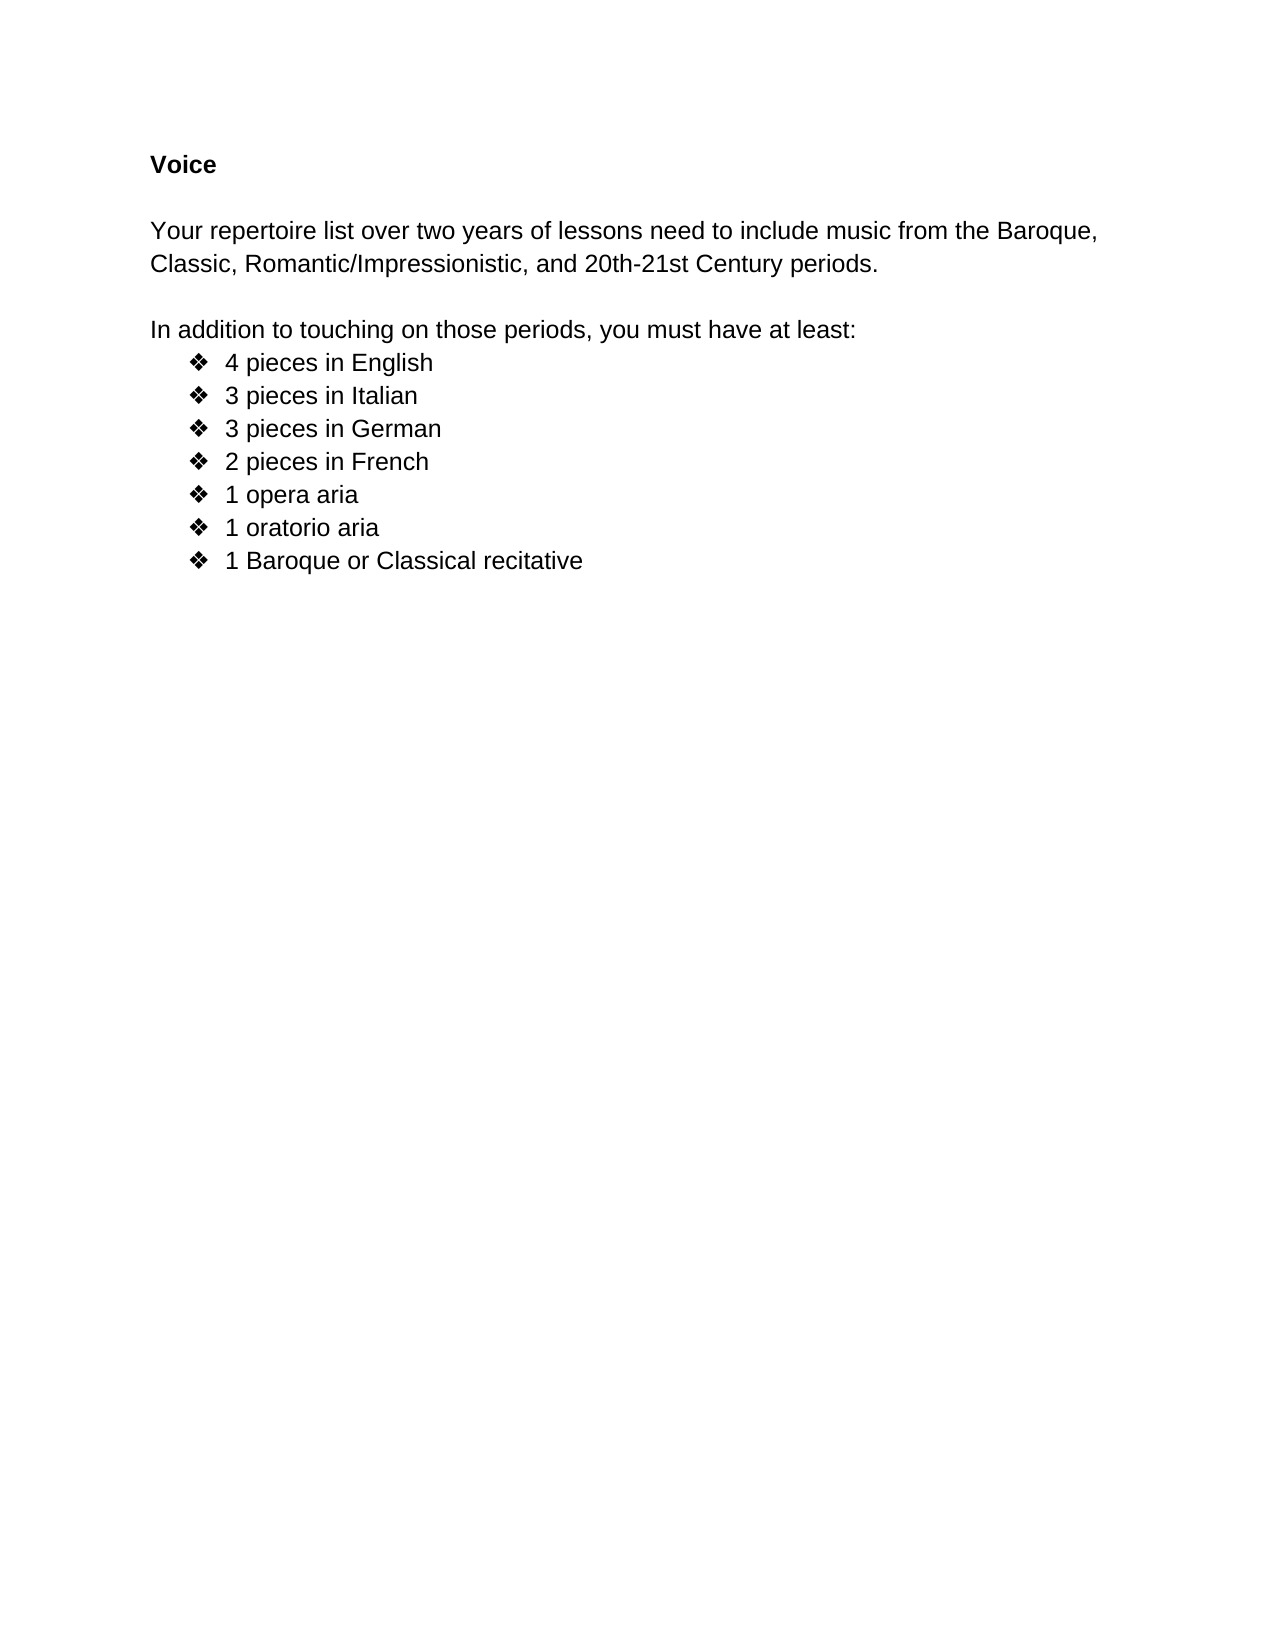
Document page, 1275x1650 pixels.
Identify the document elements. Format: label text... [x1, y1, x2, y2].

list 1 opera aria [187, 480, 1125, 509]
list 3 pieces in German [187, 414, 1125, 443]
list 4 pieces in English [187, 348, 1125, 377]
list 2 pieces in French [187, 447, 1125, 476]
text Your repertoire list over two years of lessons need to include music from the Baroque, Classic, Romantic/Impressionistic, and 20th-21st Century periods. [150, 216, 1125, 278]
list 3 pieces in Italian [187, 381, 1125, 410]
list 1 Baroque or Classical recitative [187, 546, 1125, 575]
text In addition to touching on those periods, you must have at least: [150, 315, 1125, 344]
text Voice [150, 150, 1125, 179]
list 1 oratorio aria [187, 513, 1125, 542]
